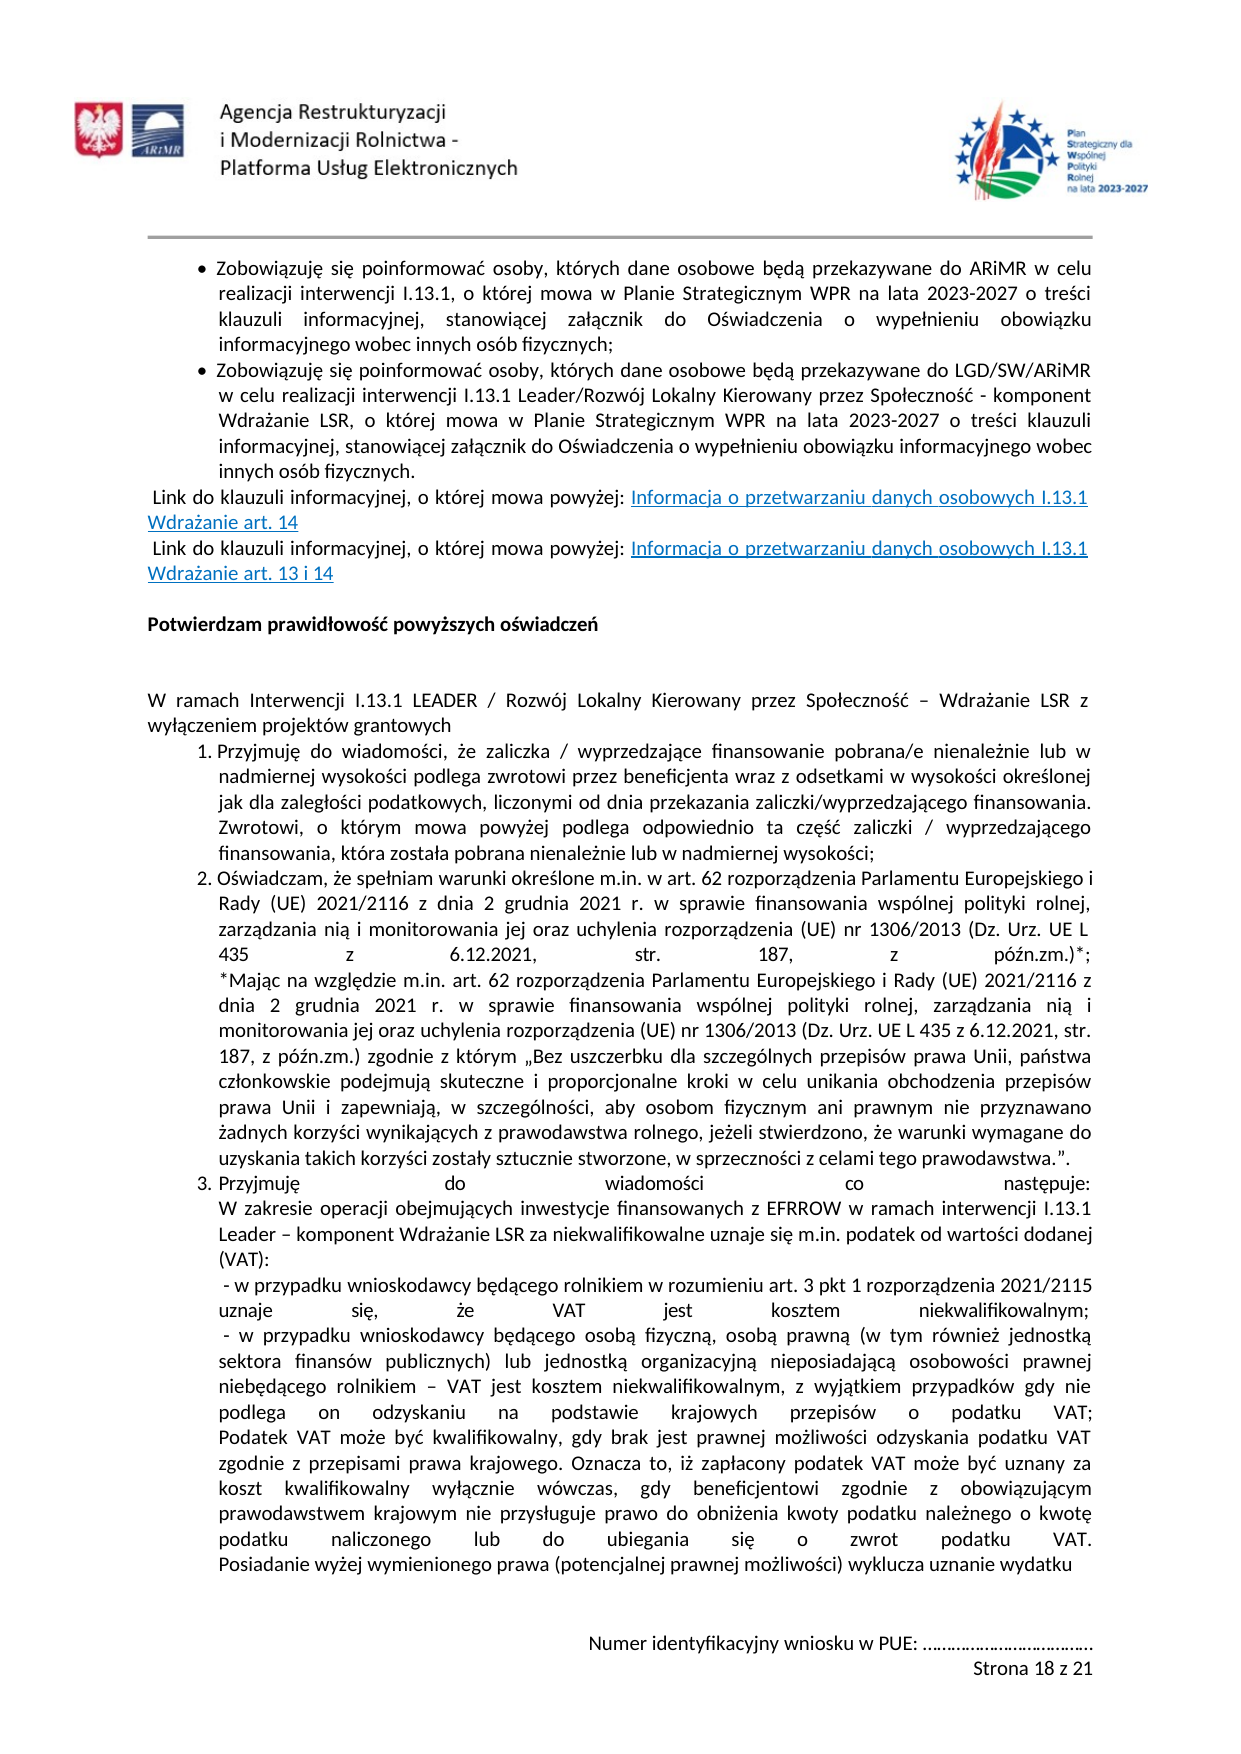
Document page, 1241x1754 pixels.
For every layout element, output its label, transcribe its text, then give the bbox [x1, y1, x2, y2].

list Przyjmuję do wiadomości, że zaliczka / wyprzedzające finansowanie pobrana/e nienależnie lub w nadmiernej wysokości podlega zwrotowi przez beneficjenta wraz z odsetkami w wysokości określonej jak dla zaległości podatkowych, liczonymi od dnia przekazania zaliczki/wyprzedzającego finansowania. Zwrotowi, o którym mowa powyżej podlega odpowiednio ta część zaliczki / wyprzedzającego finansowania, która została pobrana nienależnie lub w nadmiernej wysokości; [197, 738, 1093, 865]
text Link do klauzuli informacyjnej, o której mowa powyżej: Informacja o przetwarzaniu danych osobowych I.13.1 [152, 484, 1111, 509]
text Wdrażanie art. 14 [147, 509, 1111, 535]
list Zobowiązuję się poinformować osoby, których dane osobowe będą przekazywane do LGD/SW/ARiMR w celu realizacji interwencji I.13.1 Leader/Rozwój Lokalny Kierowany przez Społeczność - komponent Wdrażanie LSR, o której mowa w Planie Strategicznym WPR na lata 2023-2027 o treści klauzuli informacyjnej, stanowiącej załącznik do Oświadczenia o wypełnieniu obowiązku informacyjnego wobec innych osób fizycznych. [197, 357, 1093, 484]
list w przypadku wnioskodawcy będącego rolnikiem w rozumieniu art. 3 pkt 1 rozporządzenia 2021/2115 uznaje się, że VAT jest kosztem niekwalifikowalnym; [218, 1272, 1093, 1323]
subtitle Potwierdzam prawidłowość powyższych oświadczeń [147, 611, 1111, 636]
picture [73, 97, 1149, 202]
list Oświadczam, że spełniam warunki określone m.in. w art. 62 rozporządzenia Parlamentu Europejskiego i Rady (UE) 2021/2116 z dnia 2 grudnia 2021 r. w sprawie finansowania wspólnej polityki rolnej, zarządzania nią i monitorowania jej oraz uchylenia rozporządzenia (UE) nr 1306/2013 (Dz. Urz. UE L [197, 865, 1093, 941]
text wyłączeniem projektów grantowych [147, 713, 1111, 738]
list w przypadku wnioskodawcy będącego osobą fizyczną, osobą prawną (w tym również jednostką sektora finansów publicznych) lub jednostką organizacyjną nieposiadającą osobowości prawnej niebędącego rolnikiem – VAT jest kosztem niekwalifikowalnym, z wyjątkiem przypadków gdy nie podlega on odzyskaniu na podstawie krajowych przepisów o podatku VAT; Podatek VAT może być kwalifikowalny, gdy brak jest prawnej możliwości odzyskania podatku VAT zgodnie z przepisami prawa krajowego. Oznacza to, iż zapłacony podatek VAT może być uznany za koszt kwalifikowalny wyłącznie wówczas, gdy beneficjentowi zgodnie z obowiązującym prawodawstwem krajowym nie przysługuje prawo do obniżenia kwoty podatku należnego o kwotę podatku naliczonego lub do ubiegania się o zwrot podatku VAT. Posiadanie wyżej wymienionego prawa (potencjalnej prawnej możliwości) wyklucza uznanie wydatku [218, 1323, 1093, 1577]
text Wdrażanie art. 13 i 14 [147, 560, 1111, 586]
list Przyjmuję do wiadomości co następuje: W zakresie operacji obejmujących inwestycje finansowanych z EFRROW w ramach interwencji I.13.1 Leader – komponent Wdrażanie LSR za niekwalifikowalne uznaje się m.in. podatek od wartości dodanej (VAT): [197, 1170, 1093, 1272]
text *Mając na względzie m.in. art. 62 rozporządzenia Parlamentu Europejskiego i Rady (UE) 2021/2116 z dnia 2 grudnia 2021 r. w sprawie finansowania wspólnej polityki rolnej, zarządzania nią i monitorowania jej oraz uchylenia rozporządzenia (UE) nr 1306/2013 (Dz. Urz. UE L 435 z 6.12.2021, str. 187, z późn.zm.) zgodnie z którym „Bez uszczerbku dla szczególnych przepisów prawa Unii, państwa członkowskie podejmują skuteczne i proporcjonalne kroki w celu unikania obchodzenia przepisów prawa Unii i zapewniają, w szczególności, aby osobom fizycznym ani prawnym nie przyznawano żadnych korzyści wynikających z prawodawstwa rolnego, jeżeli stwierdzono, że warunki wymagane do uzyskania takich korzyści zostały sztucznie stworzone, w sprzeczności z celami tego prawodawstwa.”. [218, 967, 1093, 1170]
text W ramach Interwencji I.13.1 LEADER / Rozwój Lokalny Kierowany przez Społeczność – Wdrażanie LSR z [147, 687, 1111, 713]
list Zobowiązuję się poinformować osoby, których dane osobowe będą przekazywane do ARiMR w celu realizacji interwencji I.13.1, o której mowa w Planie Strategicznym WPR na lata 2023-2027 o treści klauzuli informacyjnej, stanowiącej załącznik do Oświadczenia o wypełnieniu obowiązku informacyjnego wobec innych osób fizycznych; [197, 255, 1093, 357]
text 435 z 6.12.2021, str. 187, z późn.zm.)*; [218, 941, 1111, 967]
text Link do klauzuli informacyjnej, o której mowa powyżej: Informacja o przetwarzaniu danych osobowych I.13.1 [152, 535, 1111, 560]
